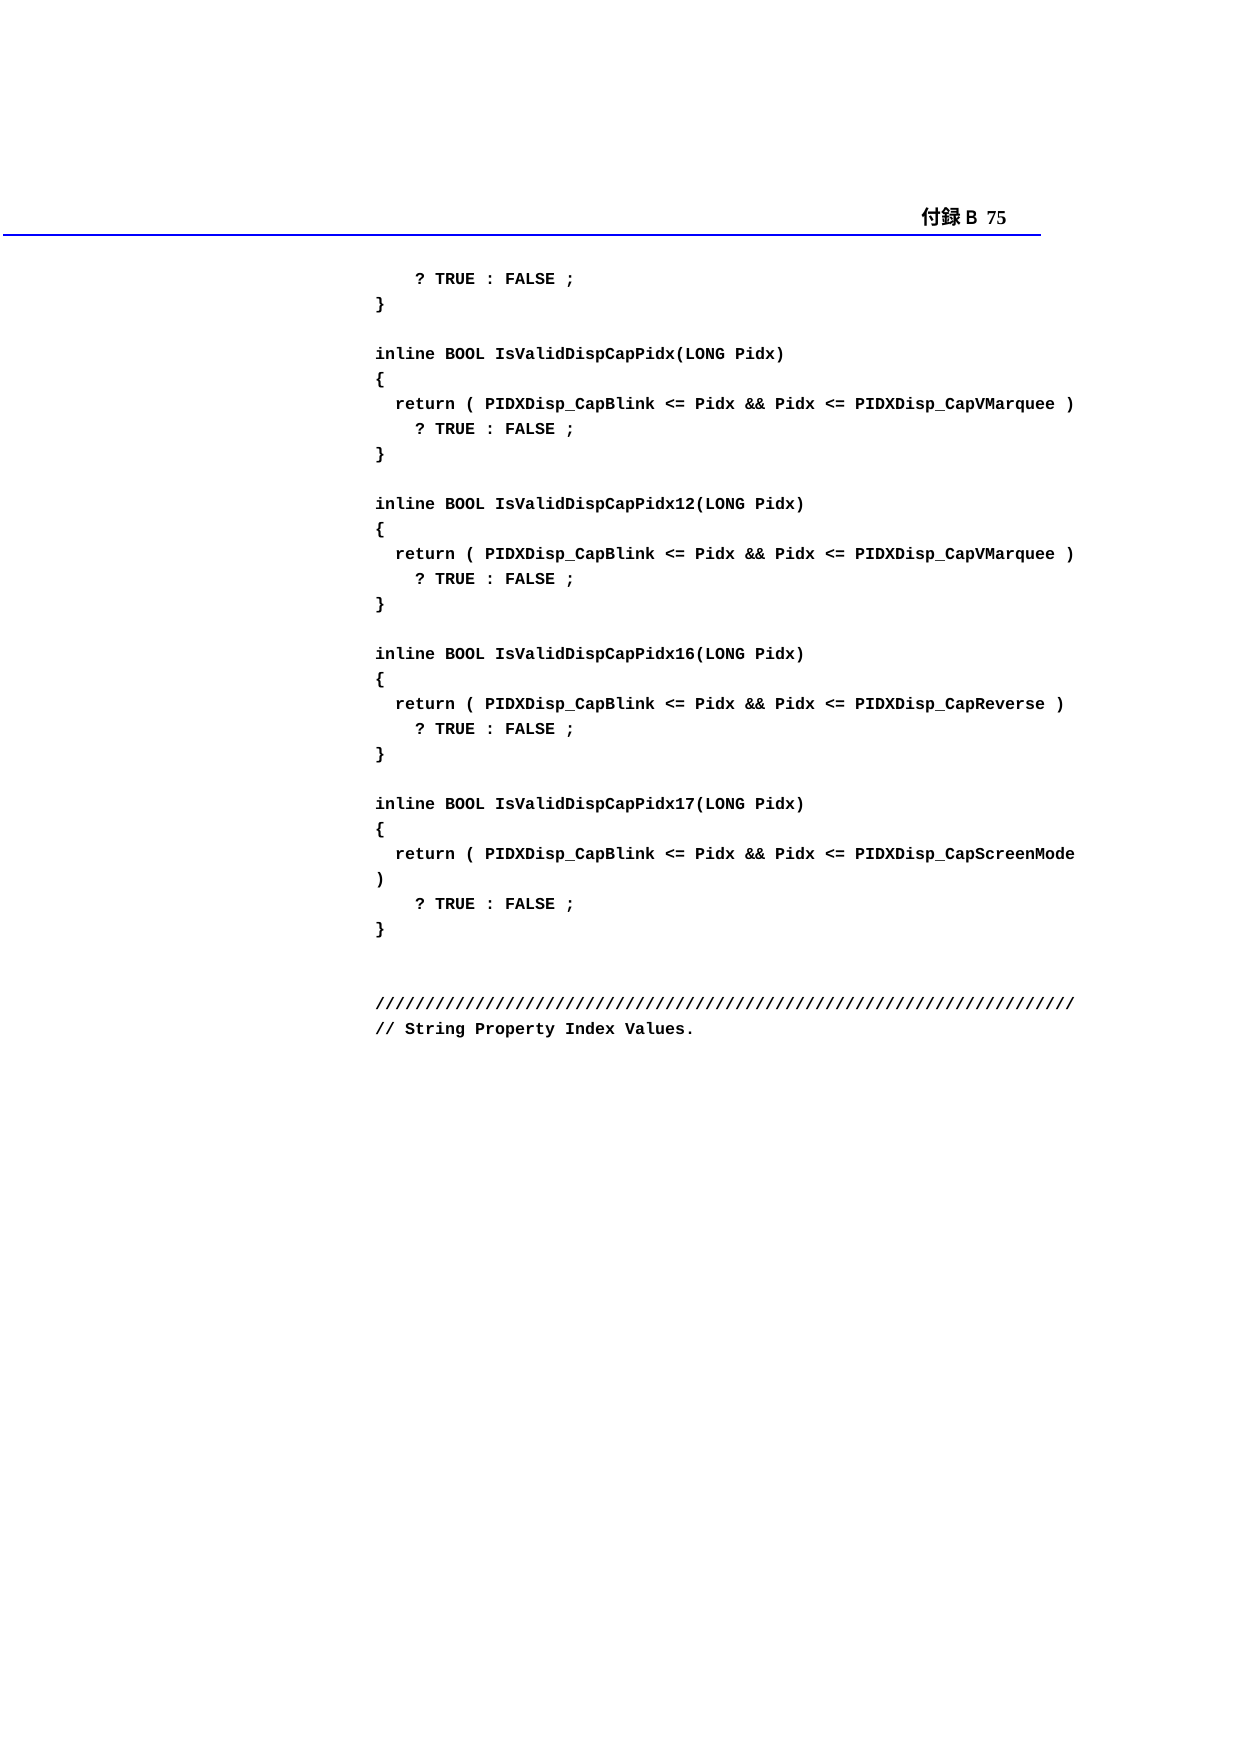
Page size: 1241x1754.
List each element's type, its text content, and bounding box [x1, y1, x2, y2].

list return ( PIDXDisp_CapBlink <= Pidx && Pidx <= PIDXDisp_CapVMarquee ) [375, 389, 1081, 414]
list inline BOOL IsValidDispCapPidx(LONG Pidx) [375, 339, 1081, 364]
list return ( PIDXDisp_CapBlink <= Pidx && Pidx <= PIDXDisp_CapScreenMode ) [375, 839, 1081, 889]
list } [375, 914, 1081, 939]
list ? TRUE : FALSE ; [375, 414, 1081, 439]
list ? TRUE : FALSE ; [375, 714, 1081, 739]
list return ( PIDXDisp_CapBlink <= Pidx && Pidx <= PIDXDisp_CapReverse ) [375, 689, 1081, 714]
list return ( PIDXDisp_CapBlink <= Pidx && Pidx <= PIDXDisp_CapVMarquee ) [375, 539, 1081, 564]
list } [375, 739, 1081, 764]
list ////////////////////////////////////////////////////////////////////// [375, 989, 1081, 1014]
list // String Property Index Values. [375, 1014, 1081, 1039]
list { [375, 814, 1081, 839]
list inline BOOL IsValidDispCapPidx17(LONG Pidx) [375, 789, 1081, 814]
list } [375, 589, 1081, 614]
list ? TRUE : FALSE ; [375, 264, 1081, 289]
list { [375, 664, 1081, 689]
list ? TRUE : FALSE ; [375, 564, 1081, 589]
list ? TRUE : FALSE ; [375, 889, 1081, 914]
list { [375, 514, 1081, 539]
list inline BOOL IsValidDispCapPidx16(LONG Pidx) [375, 639, 1081, 664]
list } [375, 289, 1081, 314]
list inline BOOL IsValidDispCapPidx12(LONG Pidx) [375, 489, 1081, 514]
list { [375, 364, 1081, 389]
list } [375, 439, 1081, 464]
